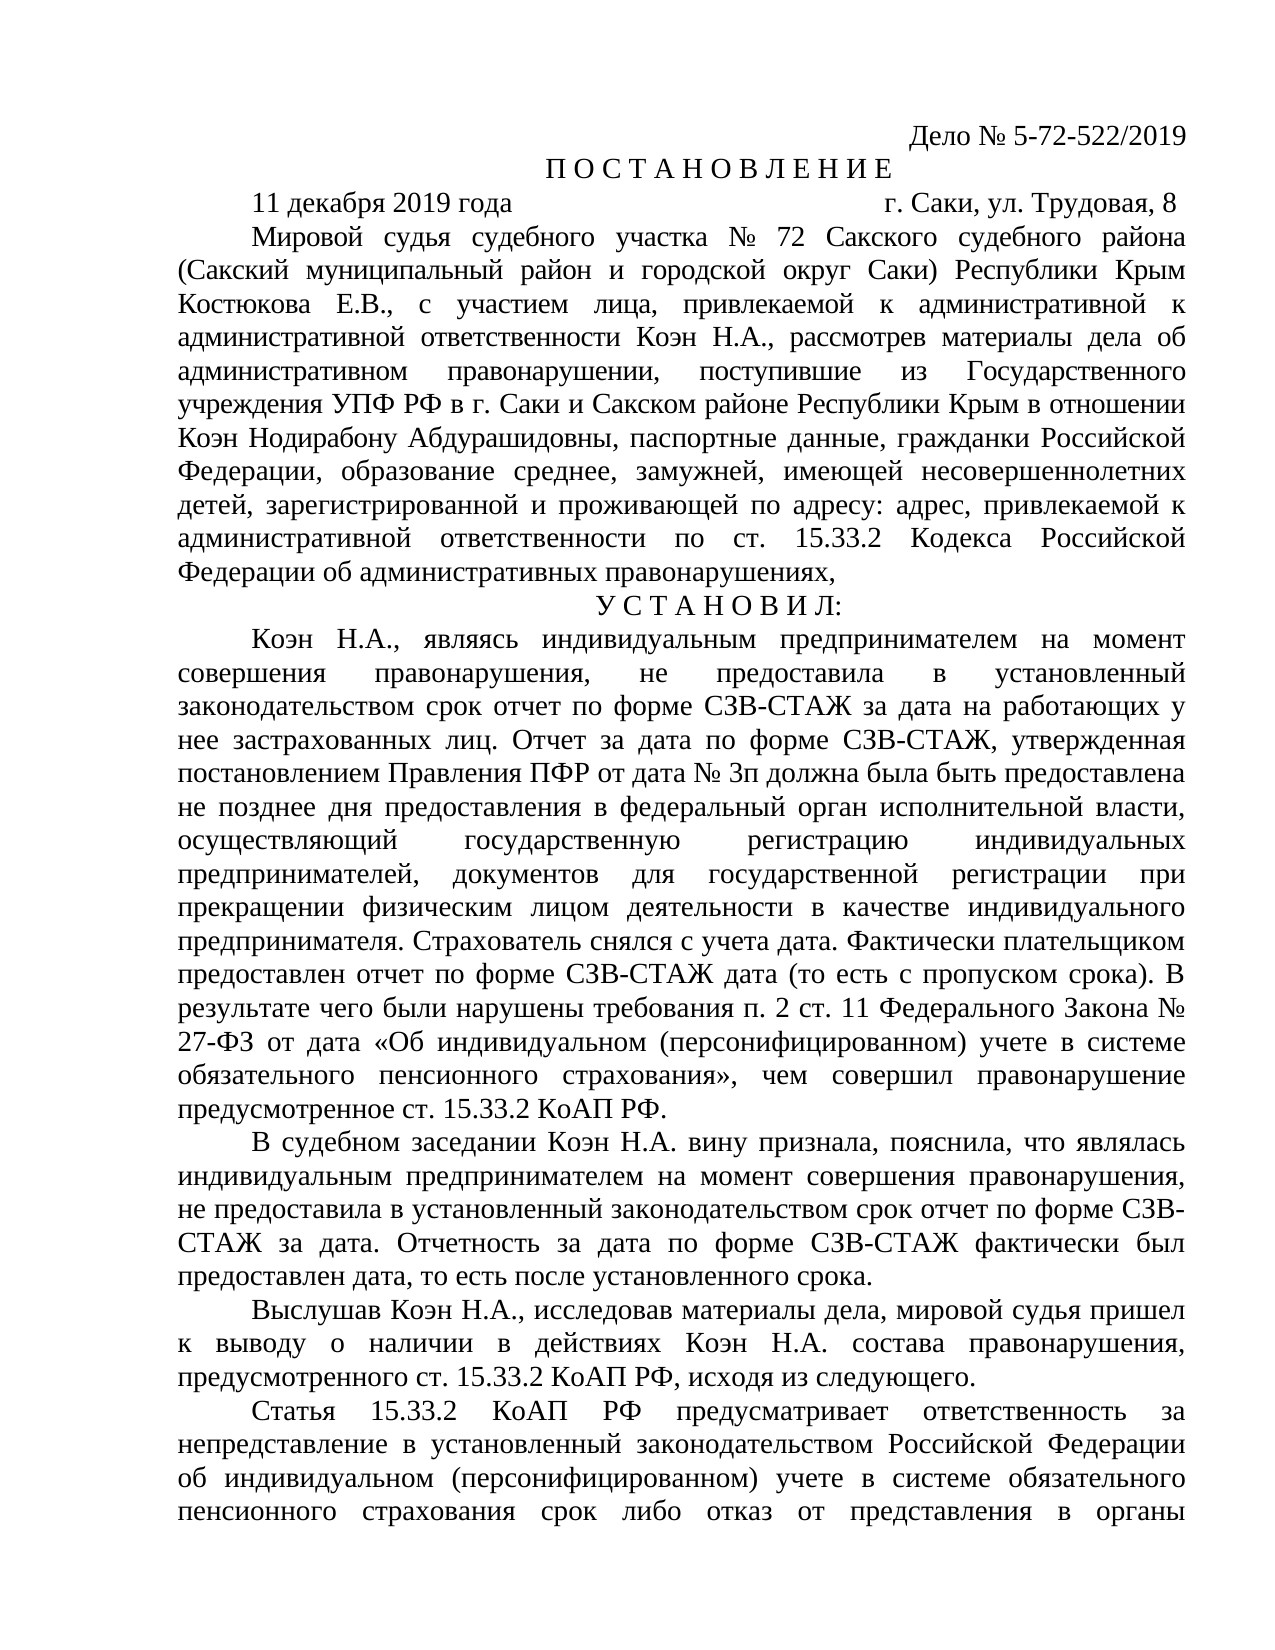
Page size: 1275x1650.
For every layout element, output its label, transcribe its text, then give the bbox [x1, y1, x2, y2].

text Выслушав Коэн Н.А., исследовав материалы дела, мировой судья пришел к выводу о наличии в действиях Коэн Н.А. состава правонарушения, предусмотренного ст. 15.33.2 КоАП РФ, исходя из следующего. [177, 1292, 1186, 1393]
text Коэн Н.А., являясь индивидуальным предпринимателем на момент совершения правонарушения, не предоставила в установленный законодательством срок отчет по форме СЗВ-СТАЖ за дата на работающих у нее застрахованных лиц. Отчет за дата по форме СЗВ-СТАЖ, утвержденная постановлением Правления ПФР от дата № 3п должна была быть предоставлена не позднее дня предоставления в федеральный орган исполнительной власти, осуществляющий государственную регистрацию индивидуальных предпринимателей, документов для государственной регистрации при прекращении физическим лицом деятельности в качестве индивидуального предпринимателя. Страхователь снялся с учета дата. Фактически плательщиком предоставлен отчет по форме СЗВ-СТАЖ дата (то есть с пропуском срока). В результате чего были нарушены требования п. 2 ст. 11 Федерального Закона № 27-ФЗ от дата «Об индивидуальном (персонифицированном) учете в системе обязательного пенсионного страхования», чем совершил правонарушение предусмотренное ст. 15.33.2 КоАП РФ. [177, 621, 1186, 1124]
text Мировой судья судебного участка № 72 Сакского судебного района (Сакский муниципальный район и городской округ Саки) Республики Крым Костюкова Е.В., с участием лица, привлекаемой к административной к административной ответственности Коэн Н.А., рассмотрев материалы дела об административном правонарушении, поступившие из Государственного учреждения УПФ РФ в г. Саки и Сакском районе Республики Крым в отношении Коэн Нодирабону Абдурашидовны, паспортные данные, гражданки Российской Федерации, образование среднее, замужней, имеющей несовершеннолетних детей, зарегистрированной и проживающей по адресу: адрес, привлекаемой к административной ответственности по ст. 15.33.2 Кодекса Российской Федерации об административных правонарушениях, [177, 219, 1186, 588]
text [177, 1393, 1186, 1527]
text 11 декабря 2019 года г. Саки, ул. Трудовая, 8 [177, 185, 1186, 219]
text П О С Т А Н О В Л Е Н И Е [177, 152, 1186, 185]
text Дело № 5-72-522/2019 [177, 118, 1186, 152]
text У С Т А Н О В И Л: [177, 588, 1186, 621]
text В судебном заседании Коэн Н.А. вину признала, пояснила, что являлась индивидуальным предпринимателем на момент совершения правонарушения, не предоставила в установленный законодательством срок отчет по форме СЗВ-СТАЖ за дата. Отчетность за дата по форме СЗВ-СТАЖ фактически был предоставлен дата, то есть после установленного срока. [177, 1124, 1186, 1292]
